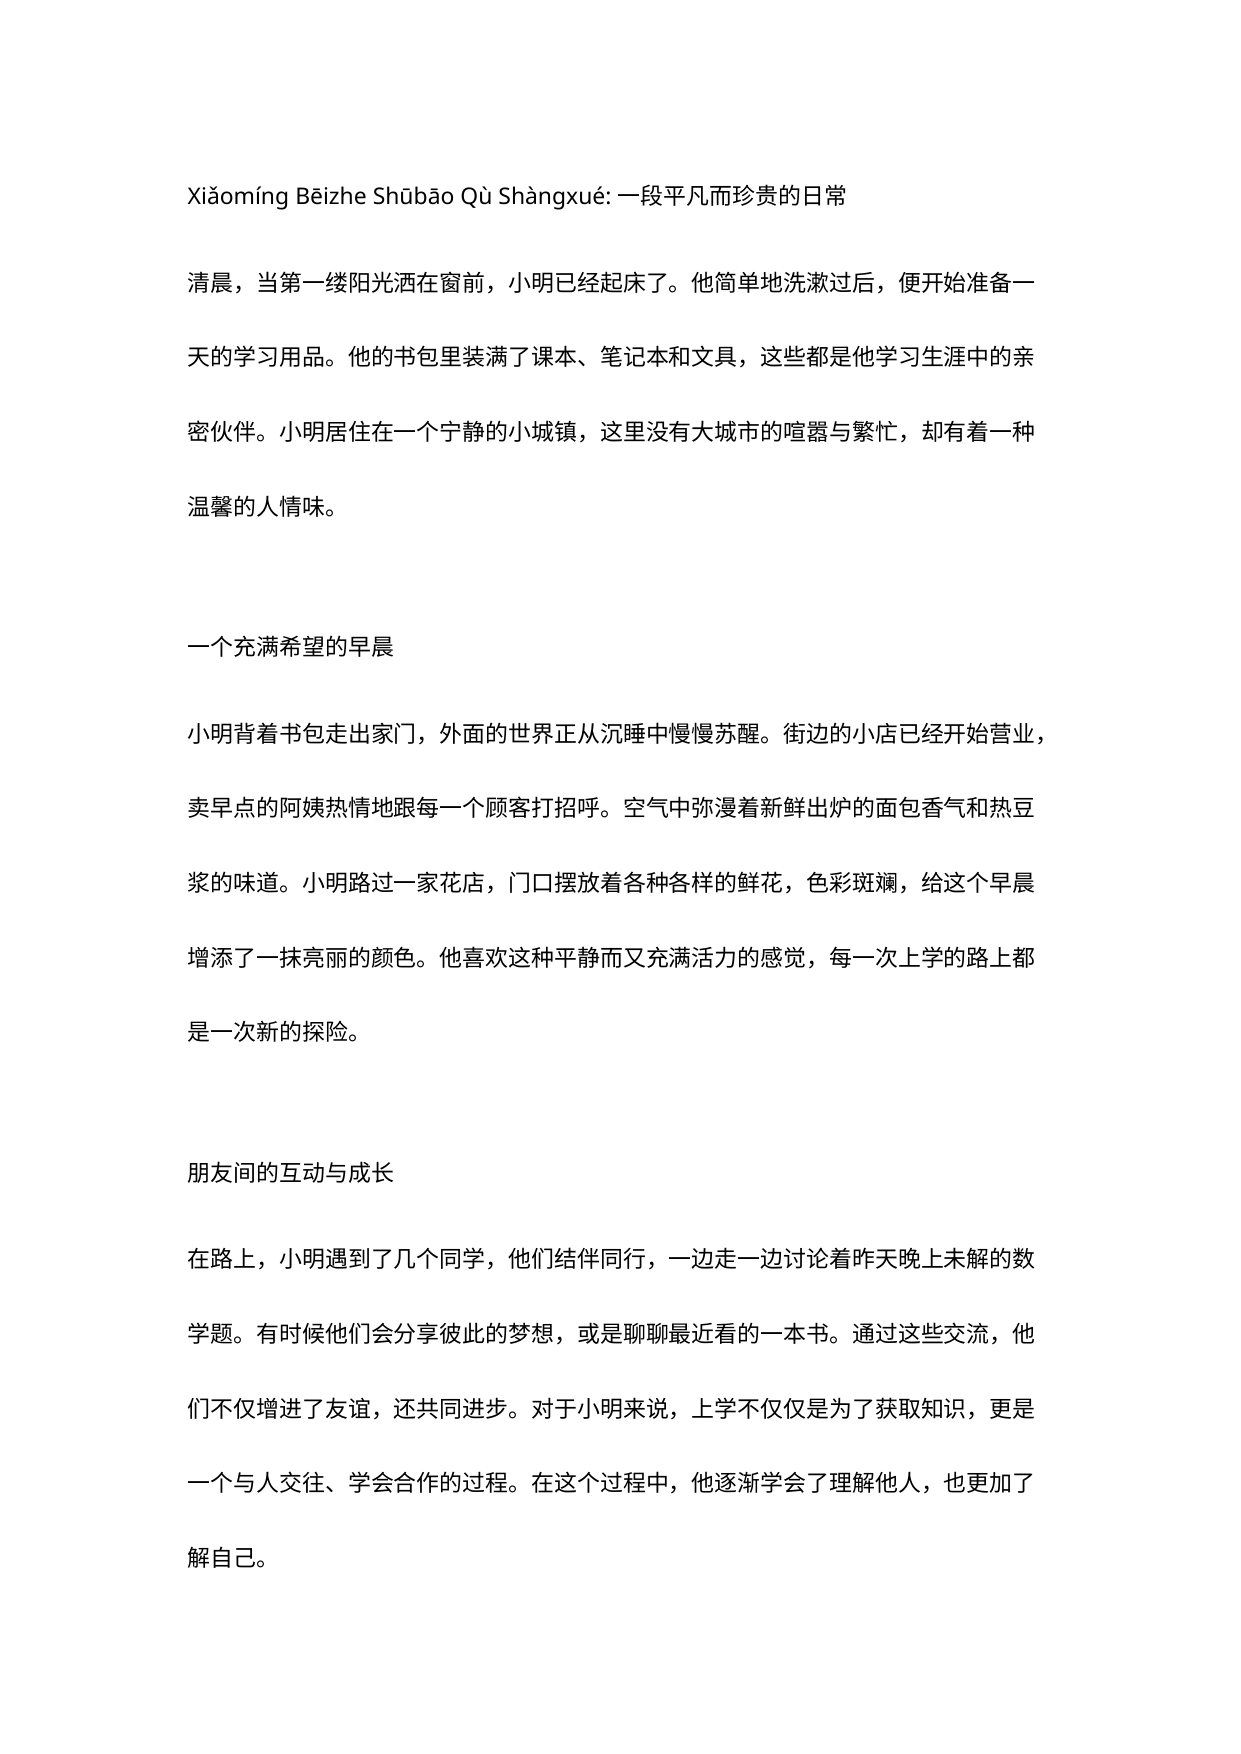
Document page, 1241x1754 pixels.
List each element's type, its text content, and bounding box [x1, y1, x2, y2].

text Xiǎomíng Bēizhe Shūbāo Qù Shàngxué: 一段平凡而珍贵的日常 [187, 162, 1053, 227]
text 清晨，当第一缕阳光洒在窗前，小明已经起床了。他简单地洗漱过后，便开始准备一天的学习用品。他的书包里装满了课本、笔记本和文具，这些都是他学习生涯中的亲密伙伴。小明居住在一个宁静的小城镇，这里没有大城市的喧嚣与繁忙，却有着一种温馨的人情味。 [187, 249, 1053, 538]
text 小明背着书包走出家门，外面的世界正从沉睡中慢慢苏醒。街边的小店已经开始营业，卖早点的阿姨热情地跟每一个顾客打招呼。空气中弥漫着新鲜出炉的面包香气和热豆浆的味道。小明路过一家花店，门口摆放着各种各样的鲜花，色彩斑斓，给这个早晨增添了一抹亮丽的颜色。他喜欢这种平静而又充满活力的感觉，每一次上学的路上都是一次新的探险。 [187, 700, 1053, 1063]
text 在路上，小明遇到了几个同学，他们结伴同行，一边走一边讨论着昨天晚上未解的数学题。有时候他们会分享彼此的梦想，或是聊聊最近看的一本书。通过这些交流，他们不仅增进了友谊，还共同进步。对于小明来说，上学不仅仅是为了获取知识，更是一个与人交往、学会合作的过程。在这个过程中，他逐渐学会了理解他人，也更加了解自己。 [187, 1225, 1053, 1589]
text 一个充满希望的早晨 [187, 613, 1053, 678]
text 朋友间的互动与成长 [187, 1139, 1053, 1204]
